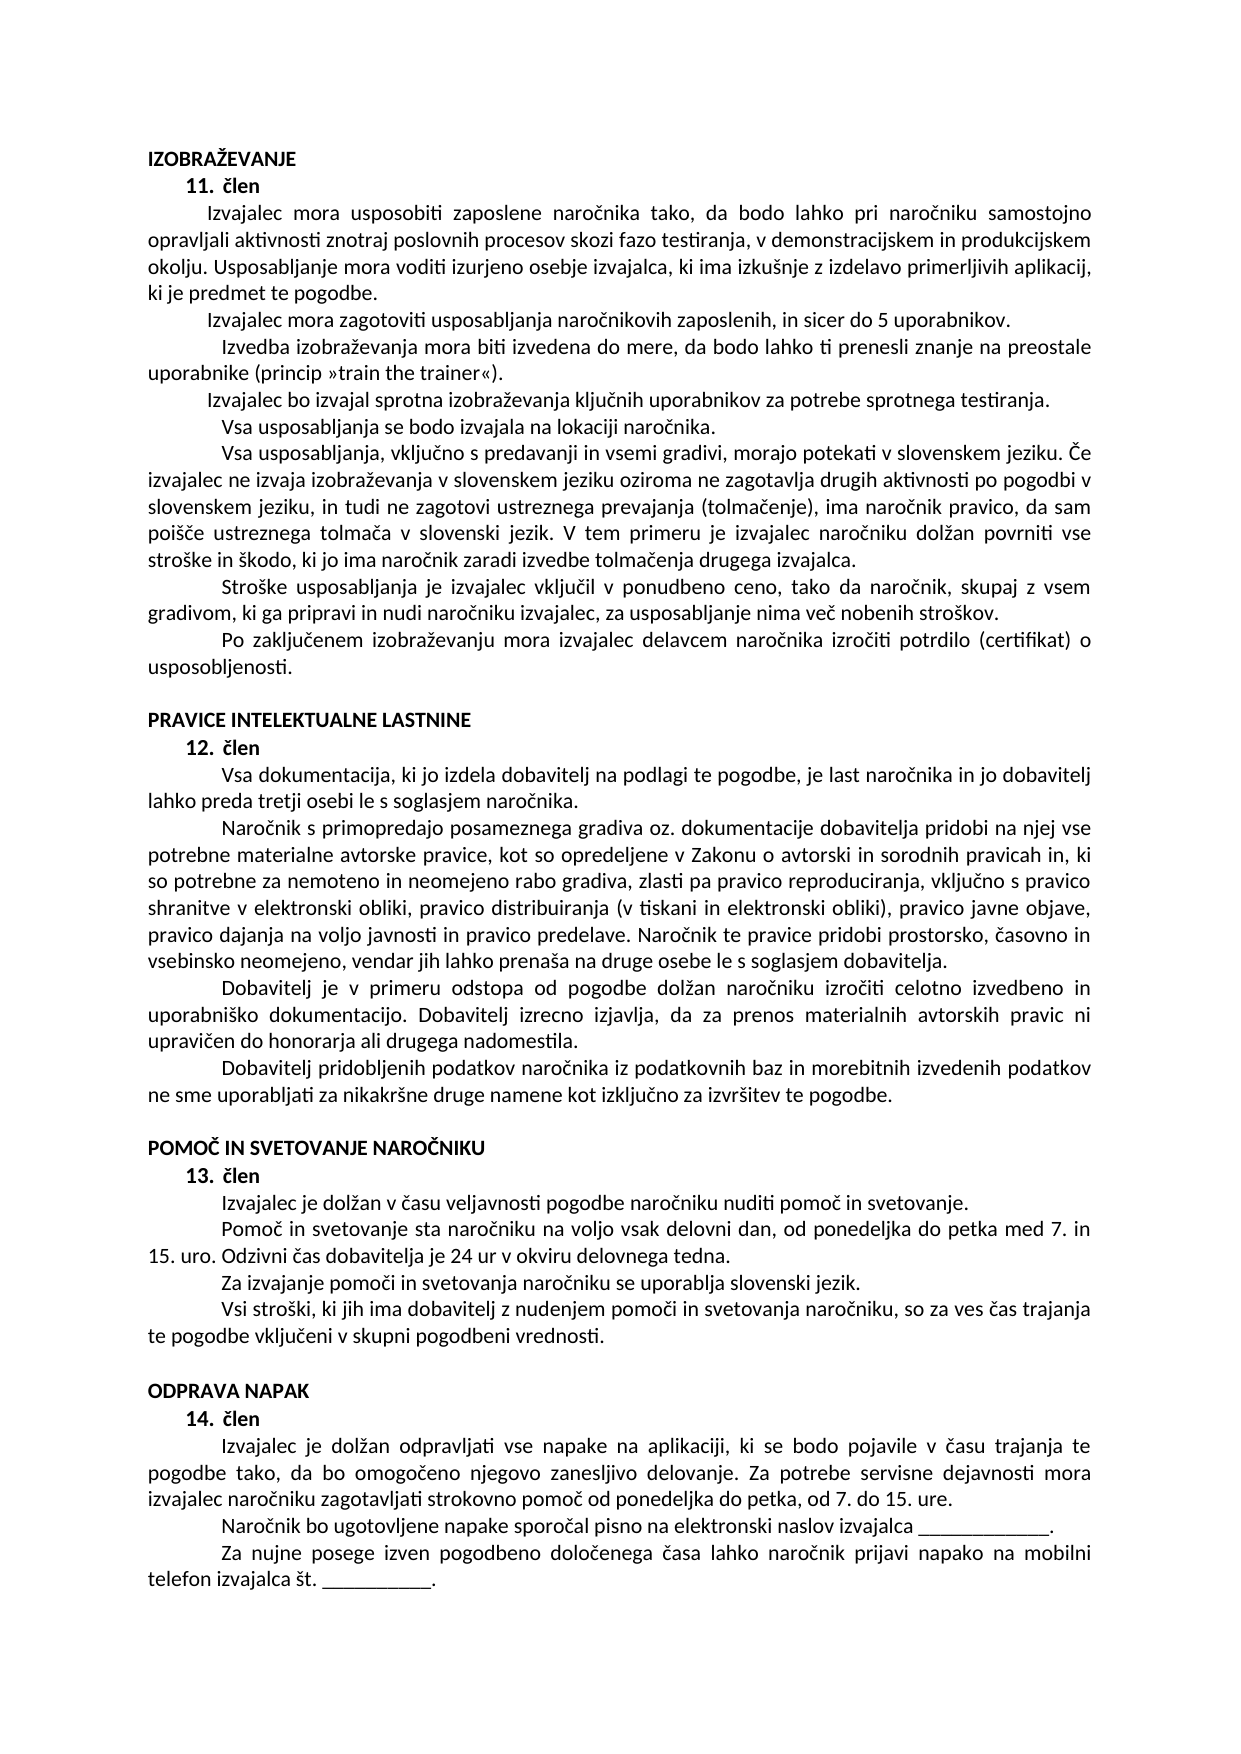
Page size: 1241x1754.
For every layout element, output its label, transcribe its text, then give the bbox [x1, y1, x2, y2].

text IZOBRAŽEVANJE [148, 145, 1092, 171]
text Stroške usposabljanja je izvajalec vključil v ponudbeno ceno, tako da naročnik, skupaj z vsem gradivom, ki ga pripravi in nudi naročniku izvajalec, za usposabljanje nima več nobenih stroškov. [148, 573, 1092, 626]
text Vsi stroški, ki jih ima dobavitelj z nudenjem pomoči in svetovanja naročniku, so za ves čas trajanja te pogodbe vključeni v skupni pogodbeni vrednosti. [148, 1296, 1092, 1349]
text Za izvajanje pomoči in svetovanja naročniku se uporablja slovenski jezik. [148, 1269, 1092, 1296]
text Izvajalec mora usposobiti zaposlene naročnika tako, da bodo lahko pri naročniku samostojno opravljali aktivnosti znotraj poslovnih procesov skozi fazo testiranja, v demonstracijskem in produkcijskem okolju. Usposabljanje mora voditi izurjeno osebje izvajalca, ki ima izkušnje z izdelavo primerljivih aplikacij, ki je predmet te pogodbe. [148, 199, 1092, 306]
text Dobavitelj pridobljenih podatkov naročnika iz podatkovnih baz in morebitnih izvedenih podatkov ne sme uporabljati za nikakršne druge namene kot izključno za izvršitev te pogodbe. [148, 1054, 1092, 1107]
text Izvajalec mora zagotoviti usposabljanja naročnikovih zaposlenih, in sicer do 5 uporabnikov. [148, 306, 1092, 333]
text Vsa dokumentacija, ki jo izdela dobavitelj na podlagi te pogodbe, je last naročnika in jo dobavitelj lahko preda tretji osebi le s soglasjem naročnika. [148, 761, 1092, 814]
text Naročnik s primopredajo posameznega gradiva oz. dokumentacije dobavitelja pridobi na njej vse potrebne materialne avtorske pravice, kot so opredeljene v Zakonu o avtorski in sorodnih pravicah in, ki so potrebne za nemoteno in neomejeno rabo gradiva, zlasti pa pravico reproduciranja, vključno s pravico shranitve v elektronski obliki, pravico distribuiranja (v tiskani in elektronski obliki), pravico javne objave, pravico dajanja na voljo javnosti in pravico predelave. Naročnik te pravice pridobi prostorsko, časovno in vsebinsko neomejeno, vendar jih lahko prenaša na druge osebe le s soglasjem dobavitelja. [148, 814, 1092, 974]
text Dobavitelj je v primeru odstopa od pogodbe dolžan naročniku izročiti celotno izvedbeno in uporabniško dokumentacijo. Dobavitelj izrecno izjavlja, da za prenos materialnih avtorskih pravic ni upravičen do honorarja ali drugega nadomestila. [148, 974, 1092, 1054]
list člen [185, 1161, 1092, 1189]
text Za nujne posege izven pogodbeno določenega časa lahko naročnik prijavi napako na mobilni telefon izvajalca št. __________. [148, 1539, 1092, 1592]
text PRAVICE INTELEKTUALNE LASTNINE [148, 706, 1092, 733]
text Izvajalec bo izvajal sprotna izobraževanja ključnih uporabnikov za potrebe sprotnega testiranja. [148, 386, 1092, 413]
text POMOČ IN SVETOVANJE NAROČNIKU [148, 1134, 1092, 1161]
text Po zaključenem izobraževanju mora izvajalec delavcem naročnika izročiti potrdilo (certifikat) o usposobljenosti. [148, 626, 1092, 679]
text Pomoč in svetovanje sta naročniku na voljo vsak delovni dan, od ponedeljka do petka med 7. in 15. uro. Odzivni čas dobavitelja je 24 ur v okviru delovnega tedna. [148, 1216, 1092, 1269]
text Izvajalec je dolžan v času veljavnosti pogodbe naročniku nuditi pomoč in svetovanje. [148, 1189, 1092, 1216]
list Izvedba izobraževanja mora biti izvedena do mere, da bodo lahko ti prenesli znanje na preostale uporabnike (princip »train the trainer«). [148, 333, 1092, 386]
list člen [185, 733, 1092, 761]
list člen [185, 1404, 1092, 1432]
text Vsa usposabljanja se bodo izvajala na lokaciji naročnika. [148, 413, 1092, 439]
text ODPRAVA NAPAK [148, 1378, 1092, 1404]
text Izvajalec je dolžan odpravljati vse napake na aplikaciji, ki se bodo pojavile v času trajanja te pogodbe tako, da bo omogočeno njegovo zanesljivo delovanje. Za potrebe servisne dejavnosti mora izvajalec naročniku zagotavljati strokovno pomoč od ponedeljka do petka, od 7. do 15. ure. [148, 1432, 1092, 1512]
text Vsa usposabljanja, vključno s predavanji in vsemi gradivi, morajo potekati v slovenskem jeziku. Če izvajalec ne izvaja izobraževanja v slovenskem jeziku oziroma ne zagotavlja drugih aktivnosti po pogodbi v slovenskem jeziku, in tudi ne zagotovi ustreznega prevajanja (tolmačenje), ima naročnik pravico, da sam poišče ustreznega tolmača v slovenski jezik. V tem primeru je izvajalec naročniku dolžan povrniti vse stroške in škodo, ki jo ima naročnik zaradi izvedbe tolmačenja drugega izvajalca. [148, 439, 1092, 573]
list člen [185, 171, 1092, 199]
text Naročnik bo ugotovljene napake sporočal pisno na elektronski naslov izvajalca ____________. [148, 1512, 1092, 1539]
